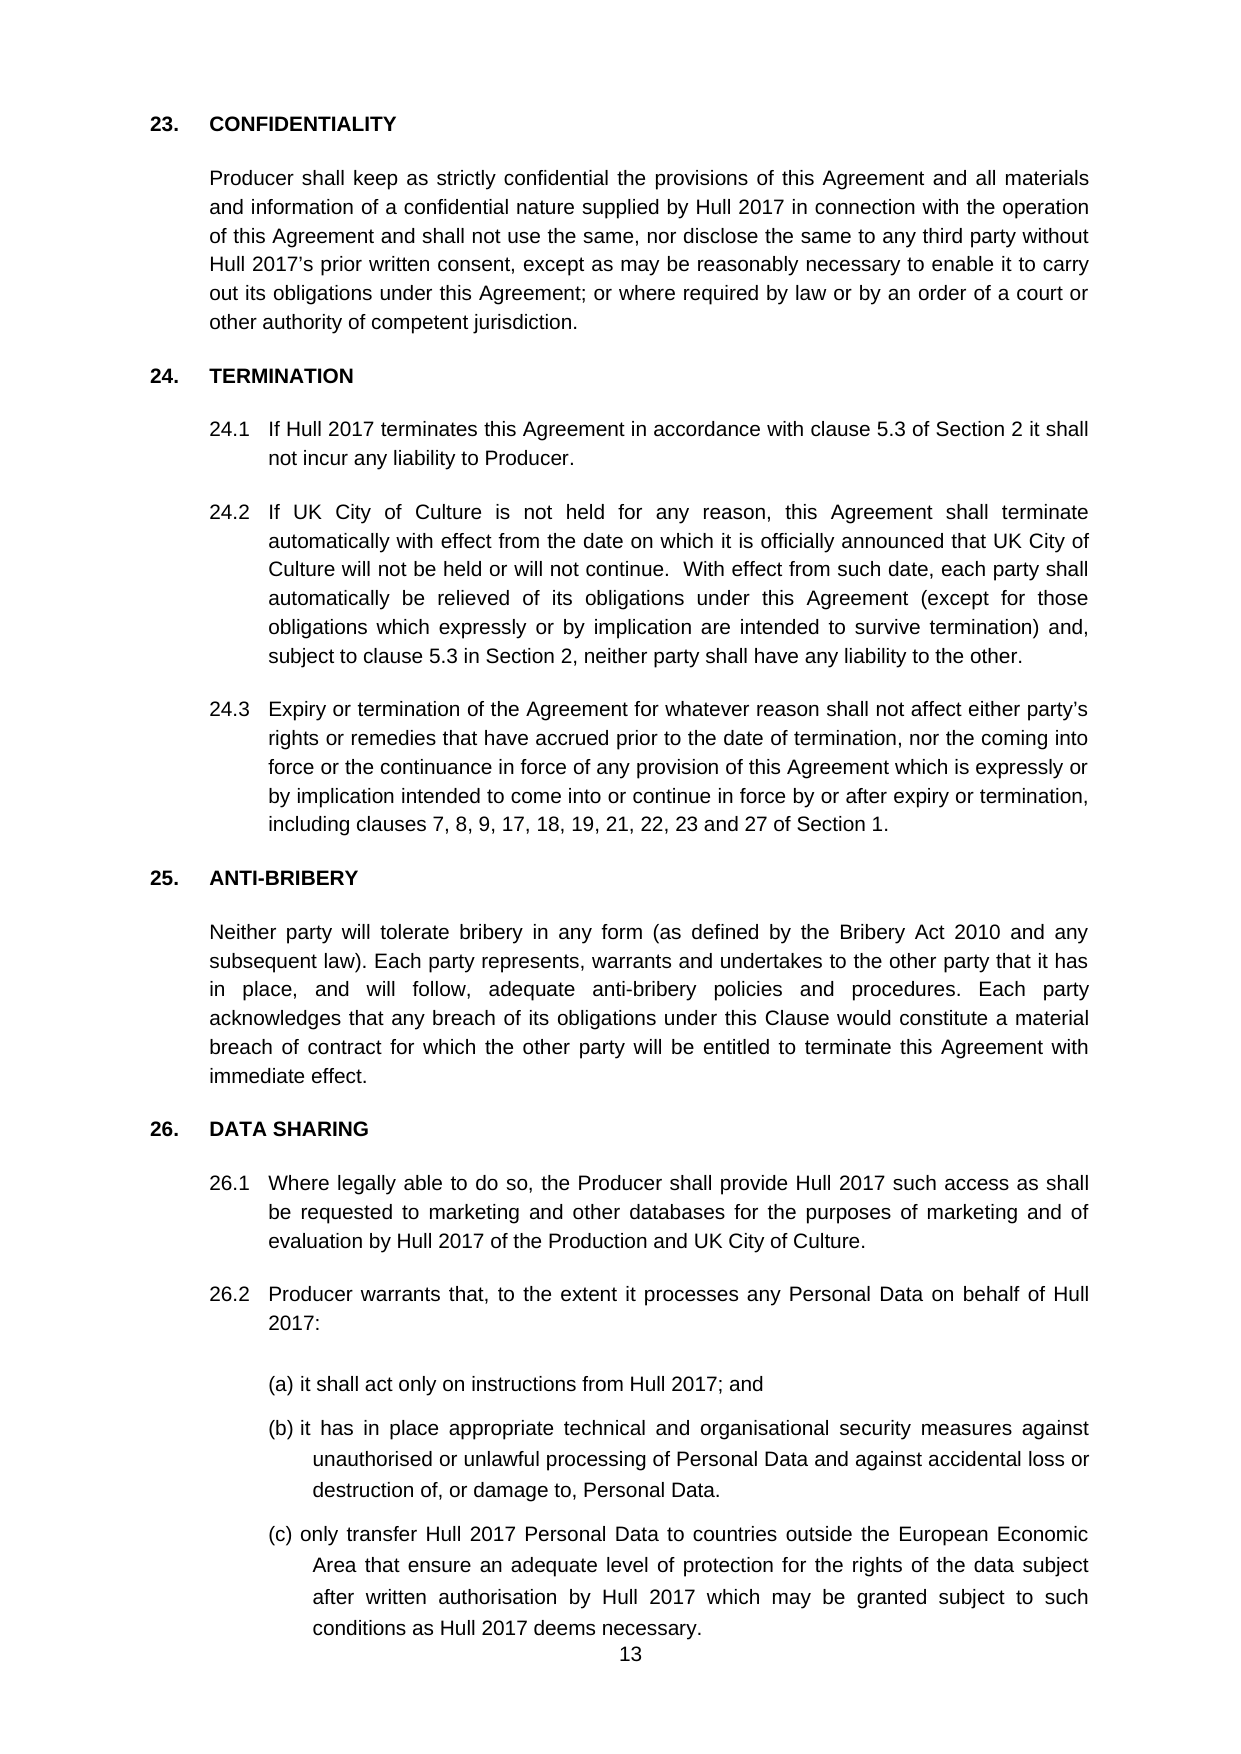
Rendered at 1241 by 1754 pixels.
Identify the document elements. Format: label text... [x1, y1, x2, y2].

text If Hull 2017 terminates this Agreement in accordance with clause 5.3 of Section 2 it shall not incur any liability to Producer. [209, 417, 1090, 470]
text Expiry or termination of the Agreement for whatever reason shall not affect either party’s rights or remedies that have accrued prior to the date of termination, nor the coming into force or the continuance in force of any provision of this Agreement which is expressly or by implication intended to come into or continue in force by or after expiry or termination, including clauses 7, 8, 9, 17, 18, 19, 21, 22, 23 and 27 of Section 1. [209, 697, 1090, 836]
subtitle CONFIDENTIALITY [150, 112, 1090, 136]
text Producer warrants that, to the extent it processes any Personal Data on behalf of Hull 2017: [209, 1282, 1090, 1335]
subtitle TERMINATION [150, 363, 1090, 387]
subtitle Neither party will tolerate bribery in any form (as defined by the Bribery Act 2010 and any subsequent law). Each party represents, warrants and undertakes to the other party that it has in place, and will follow, adequate anti-bribery policies and procedures. Each party acknowledges that any breach of its obligations under this Clause would constitute a material breach of contract for which the other party will be entitled to terminate this Agreement with immediate effect. [209, 920, 1090, 1087]
text Where legally able to do so, the Producer shall provide Hull 2017 such access as shall be requested to marketing and other databases for the purposes of marketing and of evaluation by Hull 2017 of the Production and UK City of Culture. [209, 1171, 1090, 1252]
subtitle DATA SHARING [150, 1117, 1090, 1141]
subtitle only transfer Hull 2017 Personal Data to countries outside the European Economic Area that ensure an adequate level of protection for the rights of the data subject after written authorisation by Hull 2017 which may be granted subject to such conditions as Hull 2017 deems necessary. [268, 1515, 1090, 1640]
text If UK City of Culture is not held for any reason, this Agreement shall terminate automatically with effect from the date on which it is officially announced that UK City of Culture will not be held or will not continue. With effect from such date, each party shall automatically be relieved of its obligations under this Agreement (except for those obligations which expressly or by implication are intended to survive termination) and, subject to clause 5.3 in Section 2, neither party shall have any liability to the other. [209, 500, 1090, 667]
subtitle it has in place appropriate technical and organisational security measures against unauthorised or unlawful processing of Personal Data and against accidental loss or destruction of, or damage to, Personal Data. [268, 1408, 1090, 1502]
subtitle ANTI-BRIBERY [150, 866, 1090, 890]
subtitle it shall act only on instructions from Hull 2017; and [268, 1365, 1090, 1396]
list Producer shall keep as strictly confidential the provisions of this Agreement and all materials and information of a confidential nature supplied by Hull 2017 in connection with the operation of this Agreement and shall not use the same, nor disclose the same to any third party without Hull 2017’s prior written consent, except as may be reasonably necessary to enable it to carry out its obligations under this Agreement; or where required by law or by an order of a court or other authority of competent jurisdiction. [209, 166, 1090, 334]
